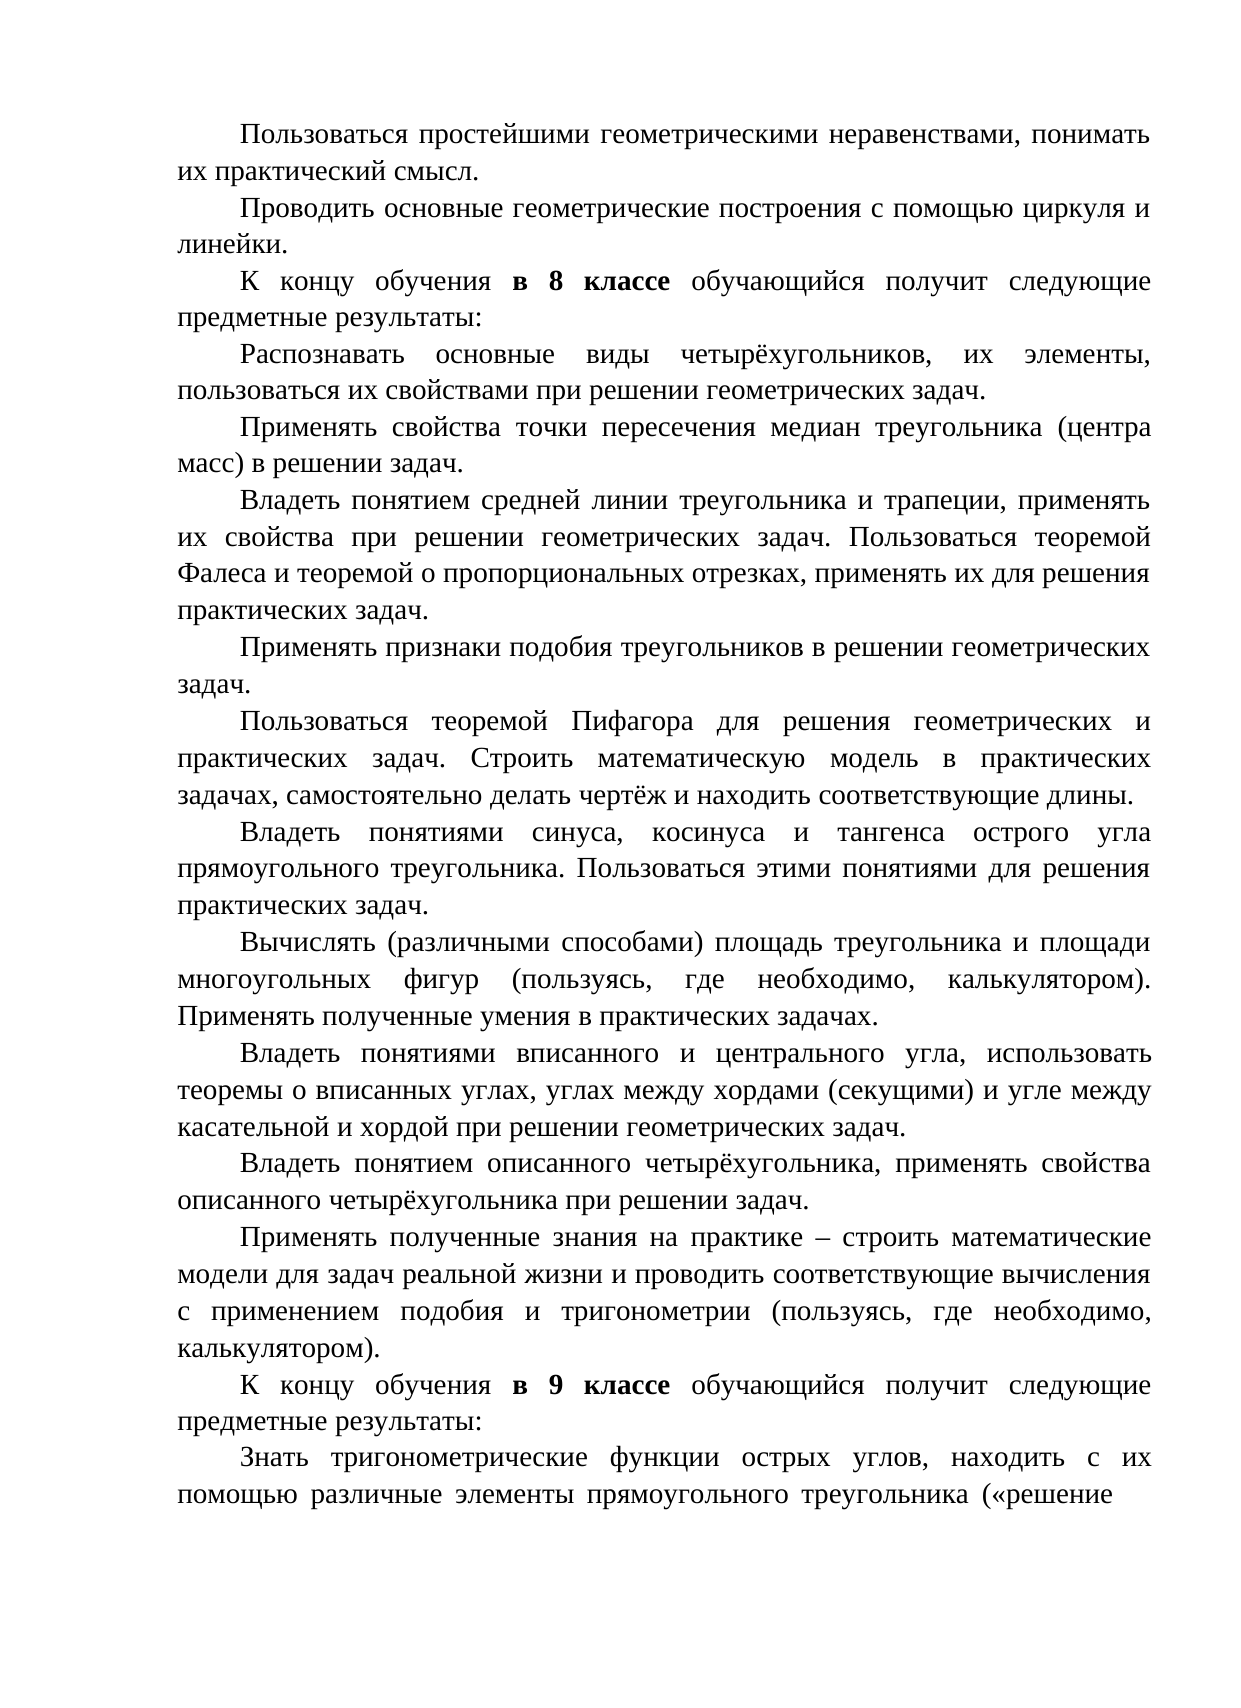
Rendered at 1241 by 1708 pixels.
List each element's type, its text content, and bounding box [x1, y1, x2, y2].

text Применять свойства точки пересечения медиан треугольника (центра масс) в решении задач. [177, 409, 1151, 478]
text К концу обучения в 8 классе обучающийся получит следующие предметные результаты: [177, 263, 1152, 333]
text Пользоваться теоремой Пифагора для решения геометрических и практических задач. Строить математическую модель в практических задачах, самостоятельно делать чертёж и находить соответствующие длины. [177, 703, 1151, 810]
text Применять признаки подобия треугольников в решении геометрических задач. [177, 629, 1151, 700]
text Владеть понятием средней линии треугольника и трапеции, применять их свойства при решении геометрических задач. Пользоваться теоремой Фалеса и теоремой о пропорциональных отрезках, применять их для решения практических задач. [177, 482, 1151, 626]
text Владеть понятиями вписанного и центрального угла, использовать теоремы о вписанных углах, углах между хордами (секущими) и угле между касательной и хордой при решении геометрических задач. [177, 1035, 1152, 1142]
text Владеть понятием описанного четырёхугольника, применять свойства описанного четырёхугольника при решении задач. [177, 1146, 1151, 1216]
text Применять полученные знания на практике – строить математические модели для задач реальной жизни и проводить соответствующие вычисления с применением подобия и тригонометрии (пользуясь, где необходимо, калькулятором). [177, 1219, 1152, 1363]
text Пользоваться простейшими геометрическими неравенствами, понимать их практический смысл. [177, 117, 1151, 187]
text Вычислять (различными способами) площадь треугольника и площади многоугольных фигур (пользуясь, где необходимо, калькулятором). Применять полученные умения в практических задачах. [177, 924, 1152, 1032]
text Знать тригонометрические функции острых углов, находить с их помощью различные элементы прямоугольного треугольника («решение [177, 1439, 1152, 1509]
text Владеть понятиями синуса, косинуса и тангенса острого угла прямоугольного треугольника. Пользоваться этими понятиями для решения практических задач. [177, 814, 1151, 921]
text К концу обучения в 9 классе обучающийся получит следующие предметные результаты: [177, 1367, 1152, 1436]
text Распознавать основные виды четырёхугольников, их элементы, пользоваться их свойствами при решении геометрических задач. [177, 336, 1151, 406]
text Проводить основные геометрические построения с помощью циркуля и линейки. [177, 190, 1151, 260]
